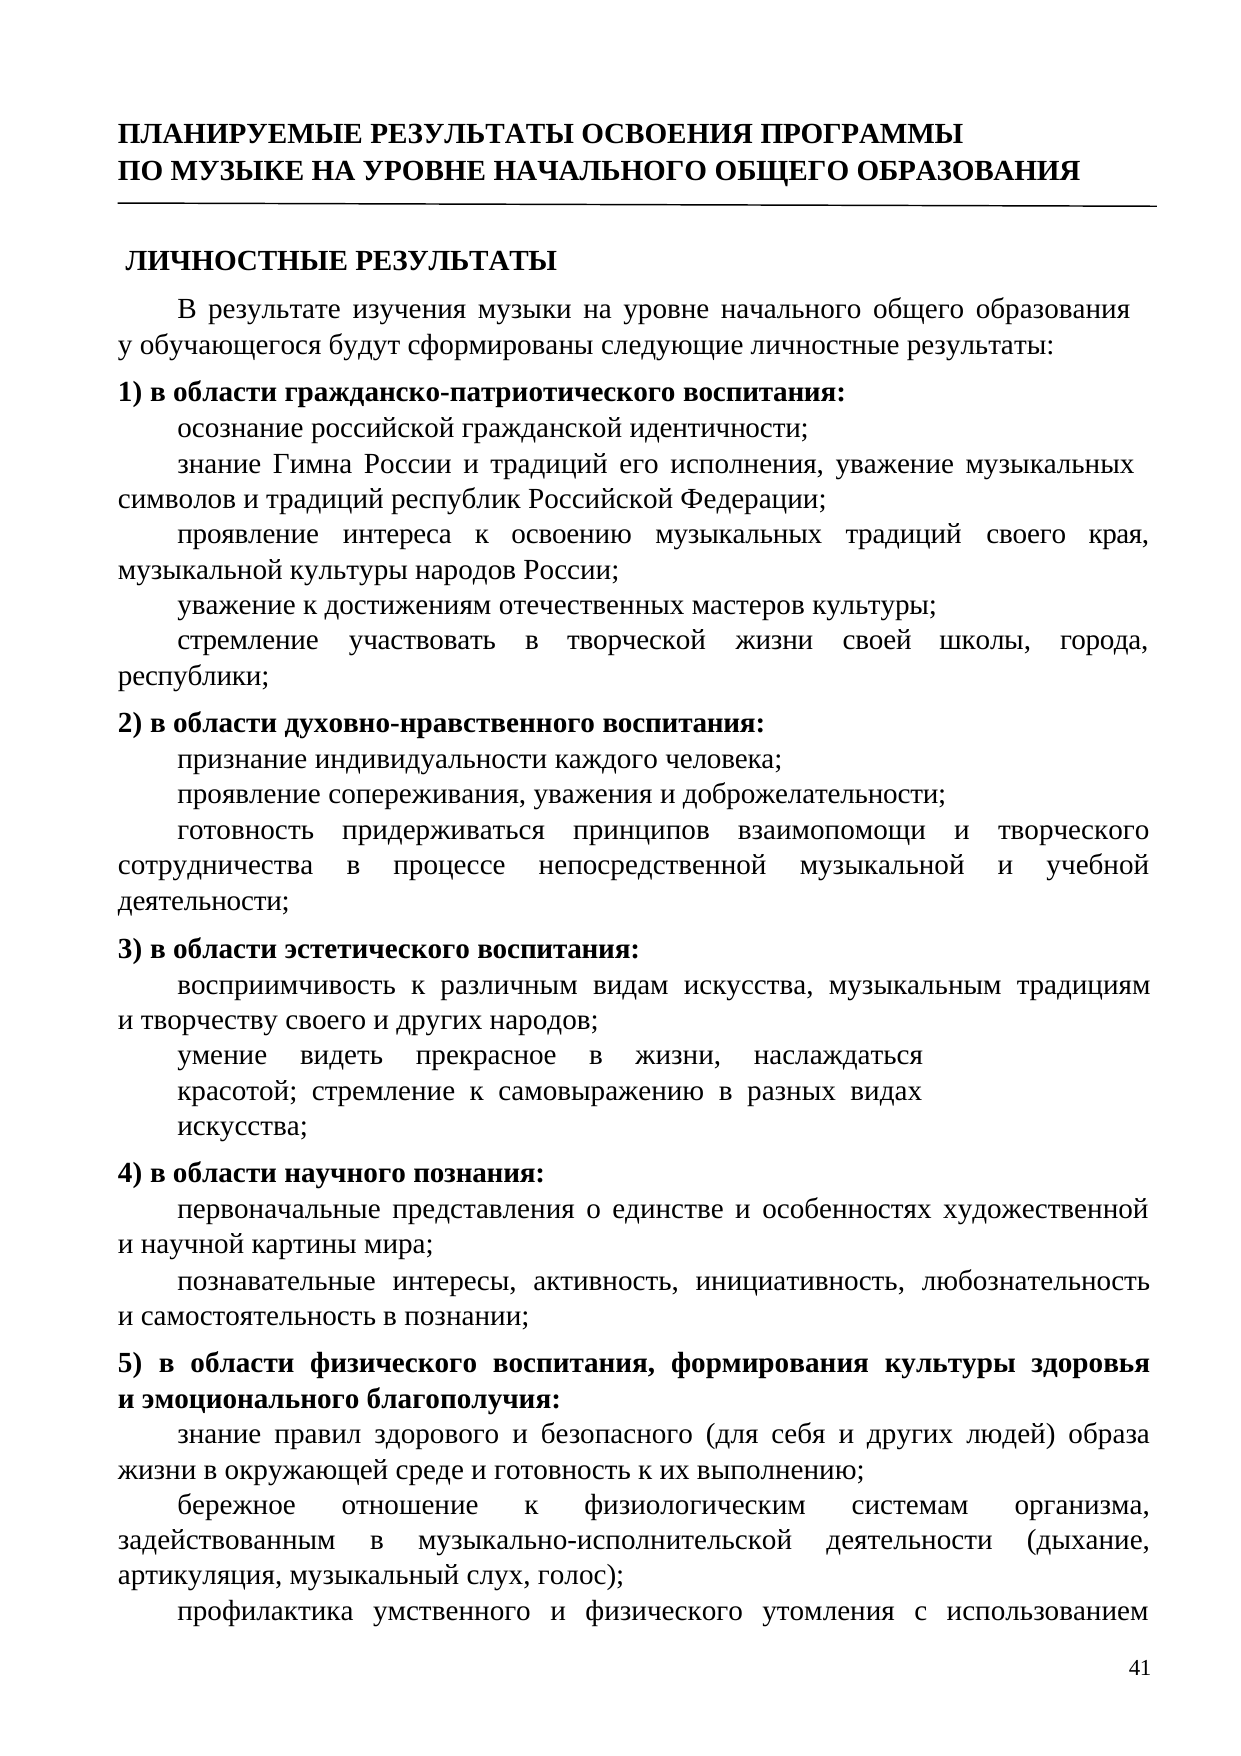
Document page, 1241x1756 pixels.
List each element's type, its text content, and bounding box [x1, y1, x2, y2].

subtitle в области физического воспитания, формирования культуры здоровья и эмоционального благополучия: [118, 1345, 1150, 1414]
subtitle в области гражданско-патриотического воспитания: [118, 374, 1166, 408]
text стремление участвовать в творческой жизни своей школы, города, республики; [118, 622, 1150, 692]
text познавательные интересы, активность, инициативность, любознательность и самостоятельность в познании; [118, 1263, 1150, 1332]
text бережное отношение к физиологическим системам организма, задействованным в музыкально-исполнительской деятельности (дыхание, артикуляция, музыкальный слух, голос); [118, 1487, 1151, 1591]
text ПЛАНИРУЕМЫЕ РЕЗУЛЬТАТЫ ОСВОЕНИЯ ПРОГРАММЫ [118, 117, 1166, 150]
text ПО МУЗЫКЕ НА УРОВНЕ НАЧАЛЬНОГО ОБЩЕГО ОБРАЗОВАНИЯ [118, 153, 1166, 186]
text умение видеть прекрасное в жизни, наслаждаться красотой; стремление к самовыражению в разных видах искусства; [177, 1037, 923, 1142]
text В результате изучения музыки на уровне начального общего образования у обучающегося будут сформированы следующие личностные результаты: [118, 292, 1144, 360]
text проявление интереса к освоению музыкальных традиций своего края, музыкальной культуры народов России; [118, 517, 1150, 586]
text готовность придерживаться принципов взаимопомощи и творческого сотрудничества в процессе непосредственной музыкальной и учебной деятельности; [118, 812, 1150, 916]
text первоначальные представления о единстве и особенностях художественной и научной картины мира; [118, 1191, 1149, 1260]
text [118, 1593, 1149, 1626]
text знание Гимна России и традиций его исполнения, уважение музыкальных символов и традиций республик Российской Федерации; [118, 446, 1166, 515]
text уважение к достижениям отечественных мастеров культуры; [177, 588, 1166, 621]
subtitle в области духовно-нравственного воспитания: [118, 705, 1166, 738]
subtitle в области научного познания: [118, 1156, 1166, 1189]
text знание правил здорового и безопасного (для себя и других людей) образа жизни в окружающей среде и готовность к их выполнению; [118, 1417, 1151, 1485]
text проявление сопереживания, уважения и доброжелательности; [177, 776, 1166, 810]
subtitle в области эстетического воспитания: [118, 931, 1166, 964]
subtitle ЛИЧНОСТНЫЕ РЕЗУЛЬТАТЫ [125, 243, 1166, 276]
text признание индивидуальности каждого человека; [177, 741, 1166, 774]
text восприимчивость к различным видам искусства, музыкальным традициям и творчеству своего и других народов; [118, 967, 1151, 1036]
text осознание российской гражданской идентичности; [177, 410, 1166, 444]
